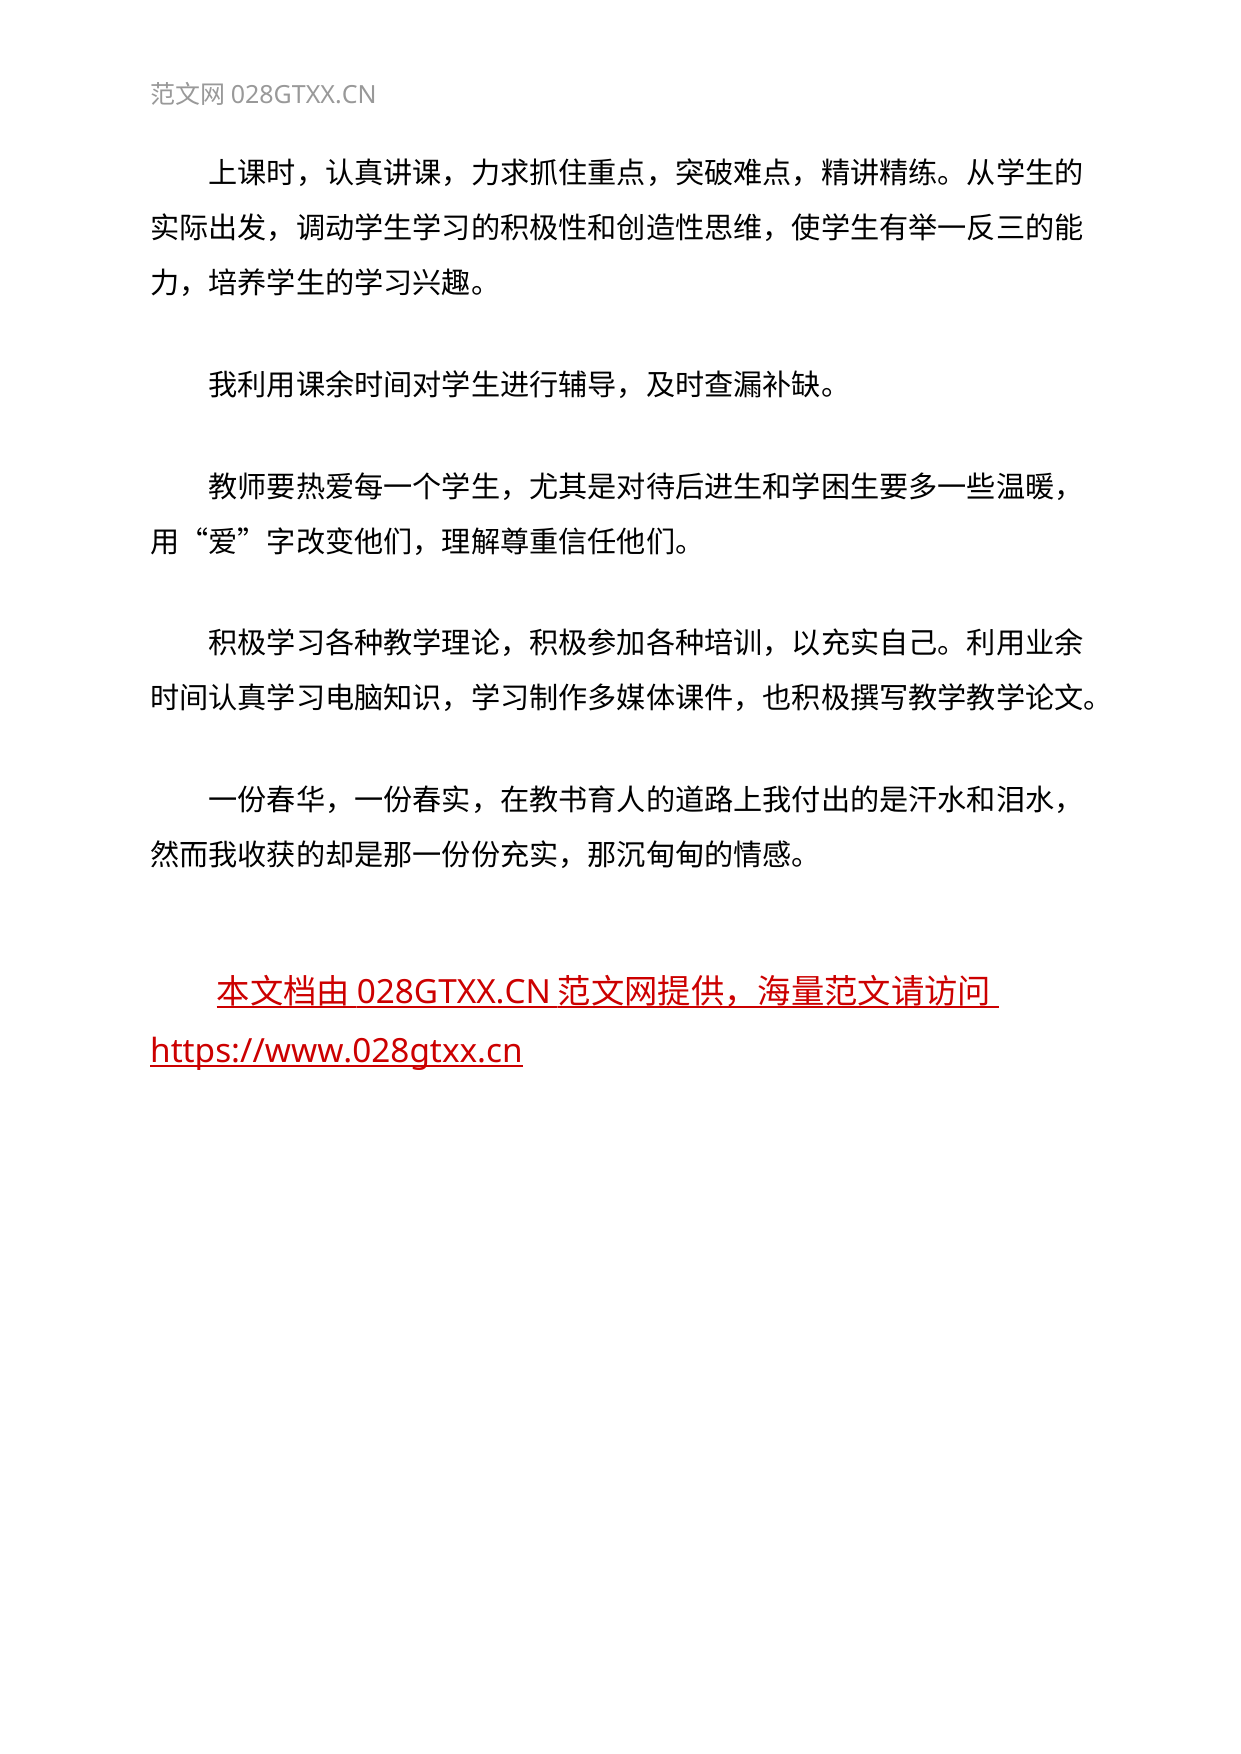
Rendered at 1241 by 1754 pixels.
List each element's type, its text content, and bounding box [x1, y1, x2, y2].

text 我利用课余时间对学生进行辅导，及时查漏补缺。 [150, 362, 1090, 404]
text 本文档由028GTXX.CN范文网提供，海量范文请访问 https://www.028gtxx.cn [150, 964, 1090, 1072]
text 积极学习各种教学理论，积极参加各种培训，以充实自己。利用业余时间认真学习电脑知识，学习制作多媒体课件，也积极撰写教学教学论文。 [150, 620, 1090, 717]
text 教师要热爱每一个学生，尤其是对待后进生和学困生要多一些温暖，用“爱”字改变他们，理解尊重信任他们。 [150, 463, 1090, 561]
text 上课时，认真讲课，力求抓住重点，突破难点，精讲精练。从学生的实际出发，调动学生学习的积极性和创造性思维，使学生有举一反三的能力，培养学生的学习兴趣。 [150, 150, 1090, 302]
text 一份春华，一份春实，在教书育人的道路上我付出的是汗水和泪水，然而我收获的却是那一份份充实，那沉甸甸的情感。 [150, 777, 1090, 874]
